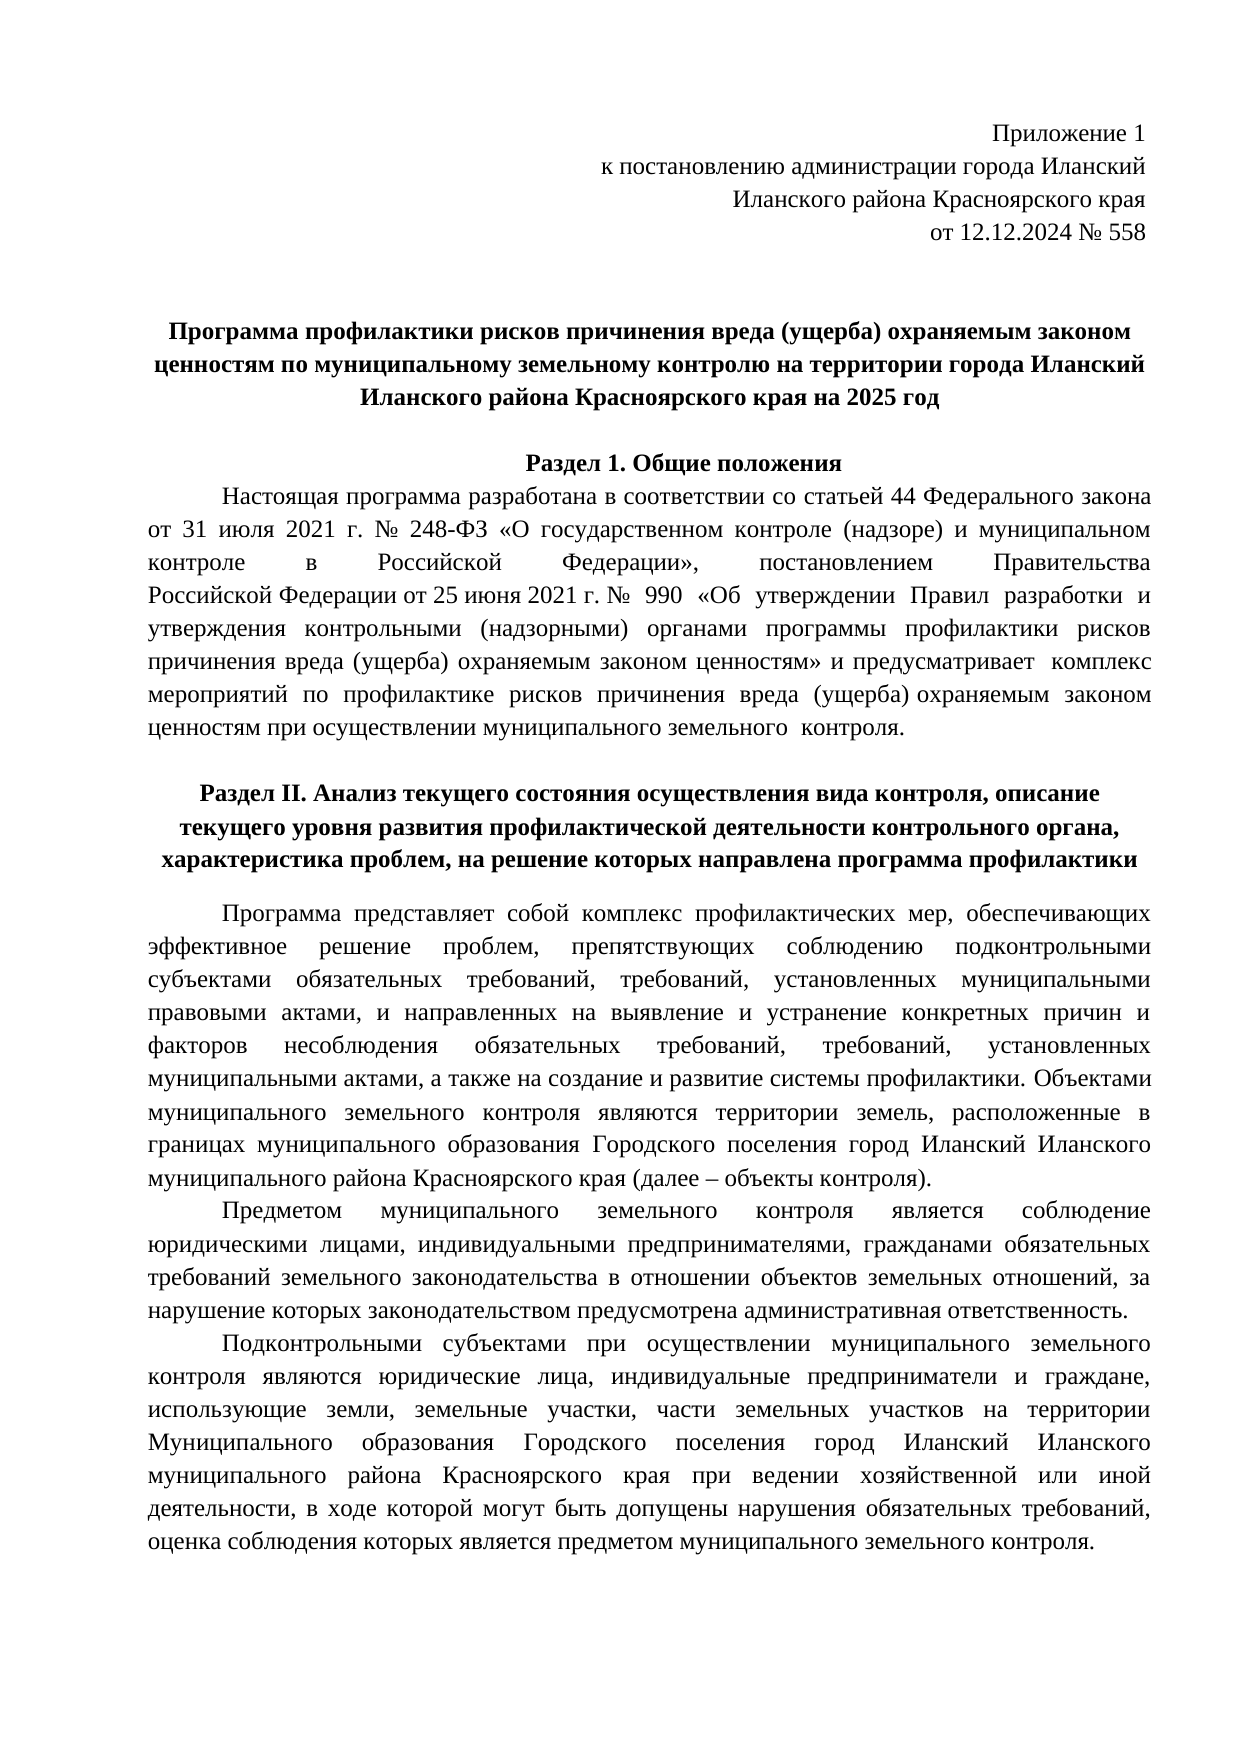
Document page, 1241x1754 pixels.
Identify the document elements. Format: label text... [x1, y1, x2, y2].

text Предметом муниципального земельного контроля является соблюдение юридическими лицами, индивидуальными предпринимателями, гражданами обязательных требований земельного законодательства в отношении объектов земельных отношений, за нарушение которых законодательством предусмотрена административная ответственность. [148, 1196, 1152, 1323]
text Раздел 1. Общие положения [148, 448, 1146, 477]
text Программа профилактики рисков причинения вреда (ущерба) охраняемым законом ценностям по муниципальному земельному контролю на территории города Иланский Иланского района Красноярского края на 2025 год [148, 316, 1152, 411]
text Настоящая программа разработана в соответствии со статьей 44 Федерального закона от 31 июля 2021 г. № 248-ФЗ «О государственном контроле (надзоре) и муниципальном контроле в Российской Федерации», постановлением Правительства Российской Федерации от 25 июня 2021 г. № 990 «Об утверждении Правил разработки и утверждения контрольными (надзорными) органами программы профилактики рисков причинения вреда (ущерба) охраняемым законом ценностям» и предусматривает комплекс мероприятий по профилактике рисков причинения вреда (ущерба) охраняемым законом ценностям при осуществлении муниципального земельного контроля. [148, 481, 1152, 741]
text от 12.12.2024 № 558 [561, 217, 1146, 246]
text Приложение 1 [561, 118, 1146, 147]
text Подконтрольными субъектами при осуществлении муниципального земельного контроля являются юридические лица, индивидуальные предприниматели и граждане, использующие земли, земельные участки, части земельных участков на территории Муниципального образования Городского поселения город Иланский Иланского муниципального района Красноярского края при ведении хозяйственной или иной деятельности, в ходе которой могут быть допущены нарушения обязательных требований, оценка соблюдения которых является предметом муниципального земельного контроля. [148, 1328, 1152, 1554]
text Раздел II. Анализ текущего состояния осуществления вида контроля, описание текущего уровня развития профилактической деятельности контрольного органа, характеристика проблем, на решение которых направлена программа профилактики [148, 778, 1152, 873]
text к постановлению администрации города Иланский Иланского района Красноярского края [561, 151, 1146, 213]
text Программа представляет собой комплекс профилактических мер, обеспечивающих эффективное решение проблем, препятствующих соблюдению подконтрольными субъектами обязательных требований, требований, установленных муниципальными правовыми актами, и направленных на выявление и устранение конкретных причин и факторов несоблюдения обязательных требований, требований, установленных муниципальными актами, а также на создание и развитие системы профилактики. Объектами муниципального земельного контроля являются территории земель, расположенные в границах муниципального образования Городского поселения город Иланский Иланского муниципального района Красноярского края (далее – объекты контроля). [148, 898, 1152, 1191]
